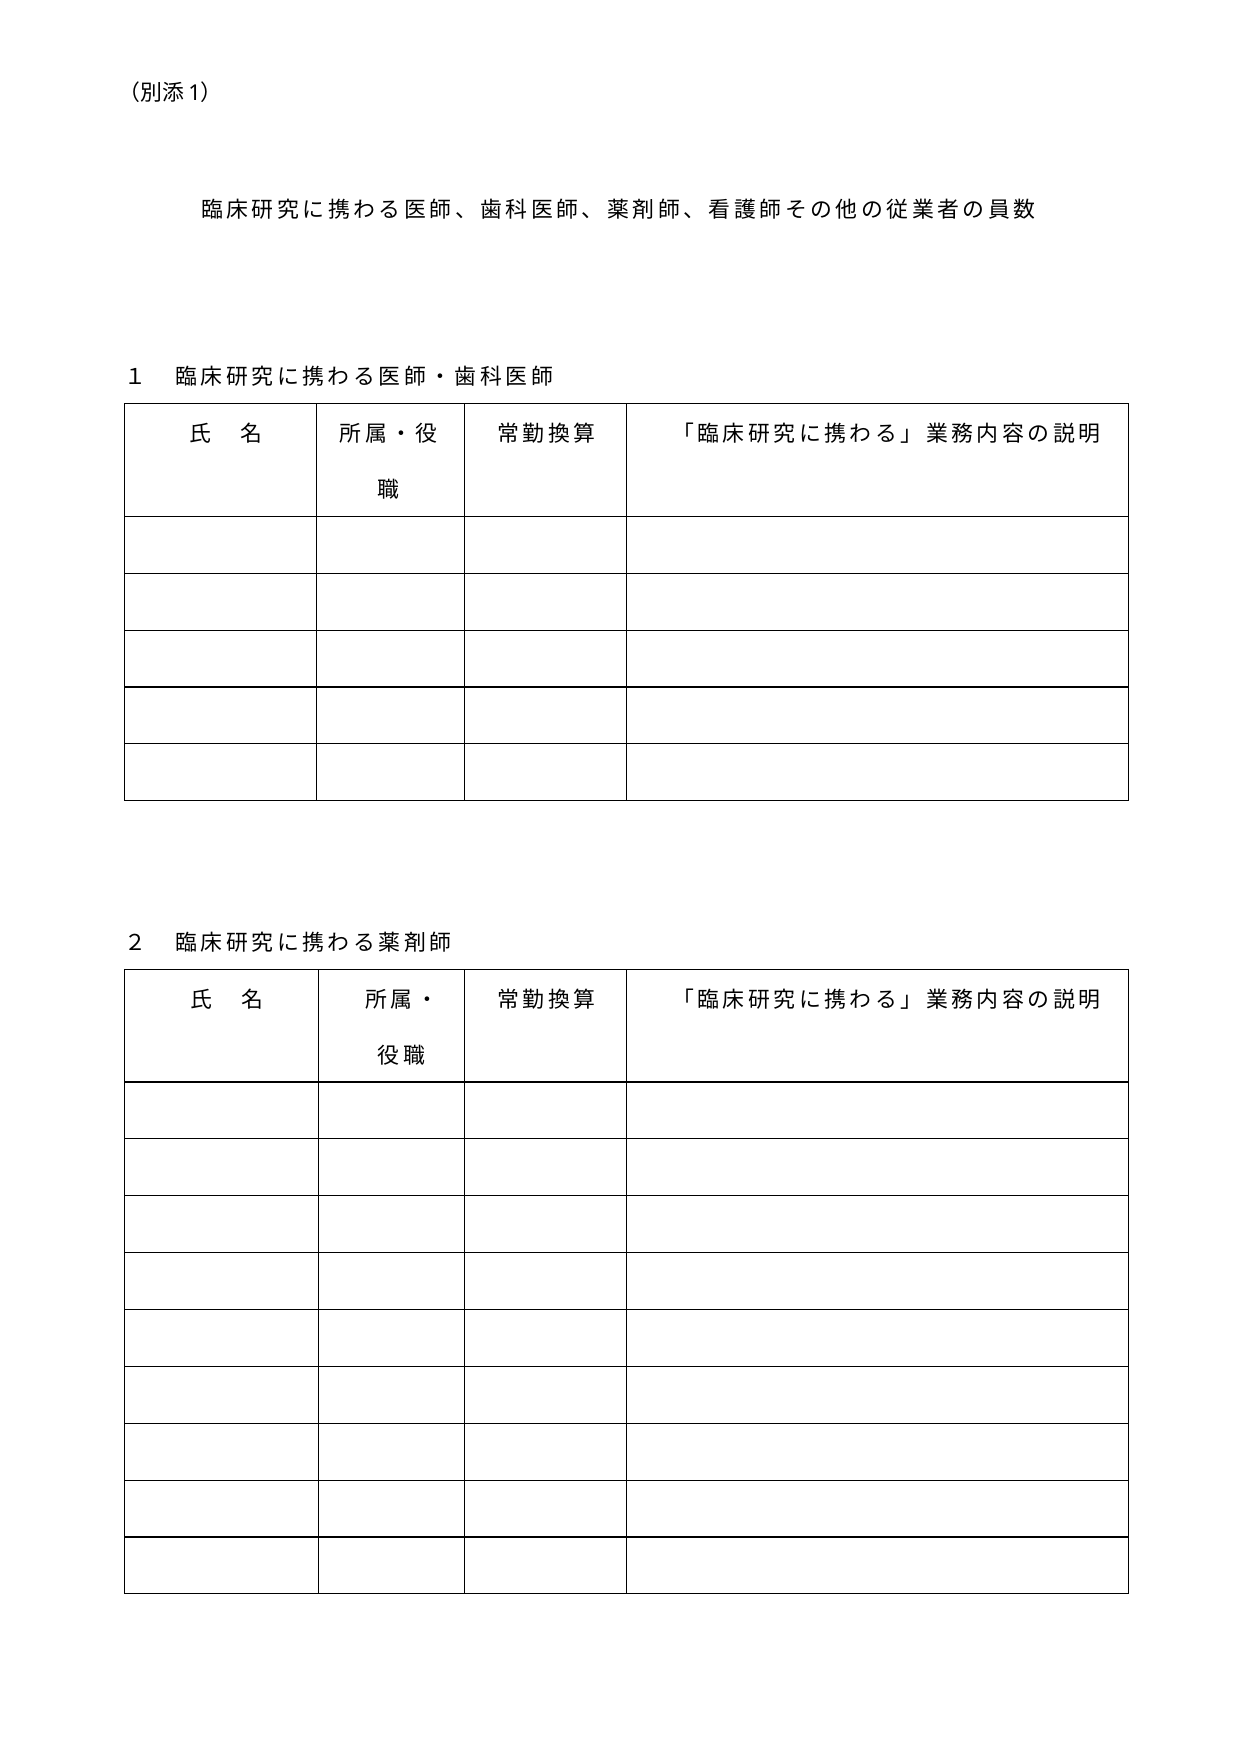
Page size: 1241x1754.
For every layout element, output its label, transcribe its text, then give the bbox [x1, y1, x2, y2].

table_cell [125, 1253, 318, 1309]
table_cell [317, 744, 464, 800]
table_cell [317, 631, 464, 686]
table_cell [465, 1253, 626, 1309]
table_cell [125, 1083, 318, 1138]
table_cell [465, 688, 626, 743]
table_cell [465, 631, 626, 686]
table_cell [319, 1139, 464, 1195]
table_header 氏 名 [125, 404, 316, 516]
table_cell [319, 1538, 464, 1593]
table_cell [465, 1424, 626, 1479]
table_cell [627, 1083, 1128, 1138]
text 臨床研究に携わる医師、歯科医師、薬剤師、看護師その他の従業者の員数 [124, 180, 1116, 236]
table_cell [627, 1310, 1128, 1366]
table_cell [627, 1538, 1128, 1593]
table_cell [465, 1538, 626, 1593]
table_cell [317, 574, 464, 629]
table_cell [125, 1310, 318, 1366]
table_cell [125, 1424, 318, 1479]
table_header 所属・役職 [319, 970, 464, 1081]
table_cell [319, 1196, 464, 1252]
table_cell [465, 1481, 626, 1536]
table_cell [627, 1139, 1128, 1195]
table_cell [319, 1424, 464, 1479]
table_cell [317, 688, 464, 743]
table_cell [319, 1083, 464, 1138]
table_cell [319, 1310, 464, 1366]
table_cell [125, 1538, 318, 1593]
text ２ 臨床研究に携わる薬剤師 [124, 913, 1116, 969]
text １ 臨床研究に携わる医師・歯科医師 [124, 347, 1116, 403]
table_cell [627, 631, 1128, 686]
table_cell [465, 1196, 626, 1252]
table_header 所属・役職 [317, 404, 464, 516]
table_cell [319, 1481, 464, 1536]
table_cell [125, 744, 316, 800]
table_header 「臨床研究に携わる」業務内容の説明 [627, 404, 1128, 516]
table_header 「臨床研究に携わる」業務内容の説明 [627, 970, 1128, 1081]
table_cell [319, 1253, 464, 1309]
table_cell [465, 574, 626, 629]
table_cell [319, 1367, 464, 1423]
table_cell [465, 1367, 626, 1423]
table_cell [465, 1083, 626, 1138]
table_cell [627, 1481, 1128, 1536]
table_cell [465, 1310, 626, 1366]
table_cell [627, 688, 1128, 743]
table_cell [125, 631, 316, 686]
table_cell [125, 1481, 318, 1536]
table_cell [125, 688, 316, 743]
table_cell [627, 574, 1128, 629]
table_header 常勤換算 [465, 404, 626, 516]
table_cell [627, 1253, 1128, 1309]
table_cell [627, 1424, 1128, 1479]
table_cell [465, 1139, 626, 1195]
table_cell [465, 744, 626, 800]
table_cell [627, 517, 1128, 573]
table_header 氏 名 [125, 970, 318, 1081]
table_cell [125, 517, 316, 573]
table_cell [125, 1139, 318, 1195]
table_cell [317, 517, 464, 573]
table_header 常勤換算 [465, 970, 626, 1081]
table_cell [465, 517, 626, 573]
table_cell [627, 744, 1128, 800]
table_cell [125, 1196, 318, 1252]
table_cell [627, 1367, 1128, 1423]
table_cell [125, 574, 316, 629]
table_cell [627, 1196, 1128, 1252]
table_cell [125, 1367, 318, 1423]
